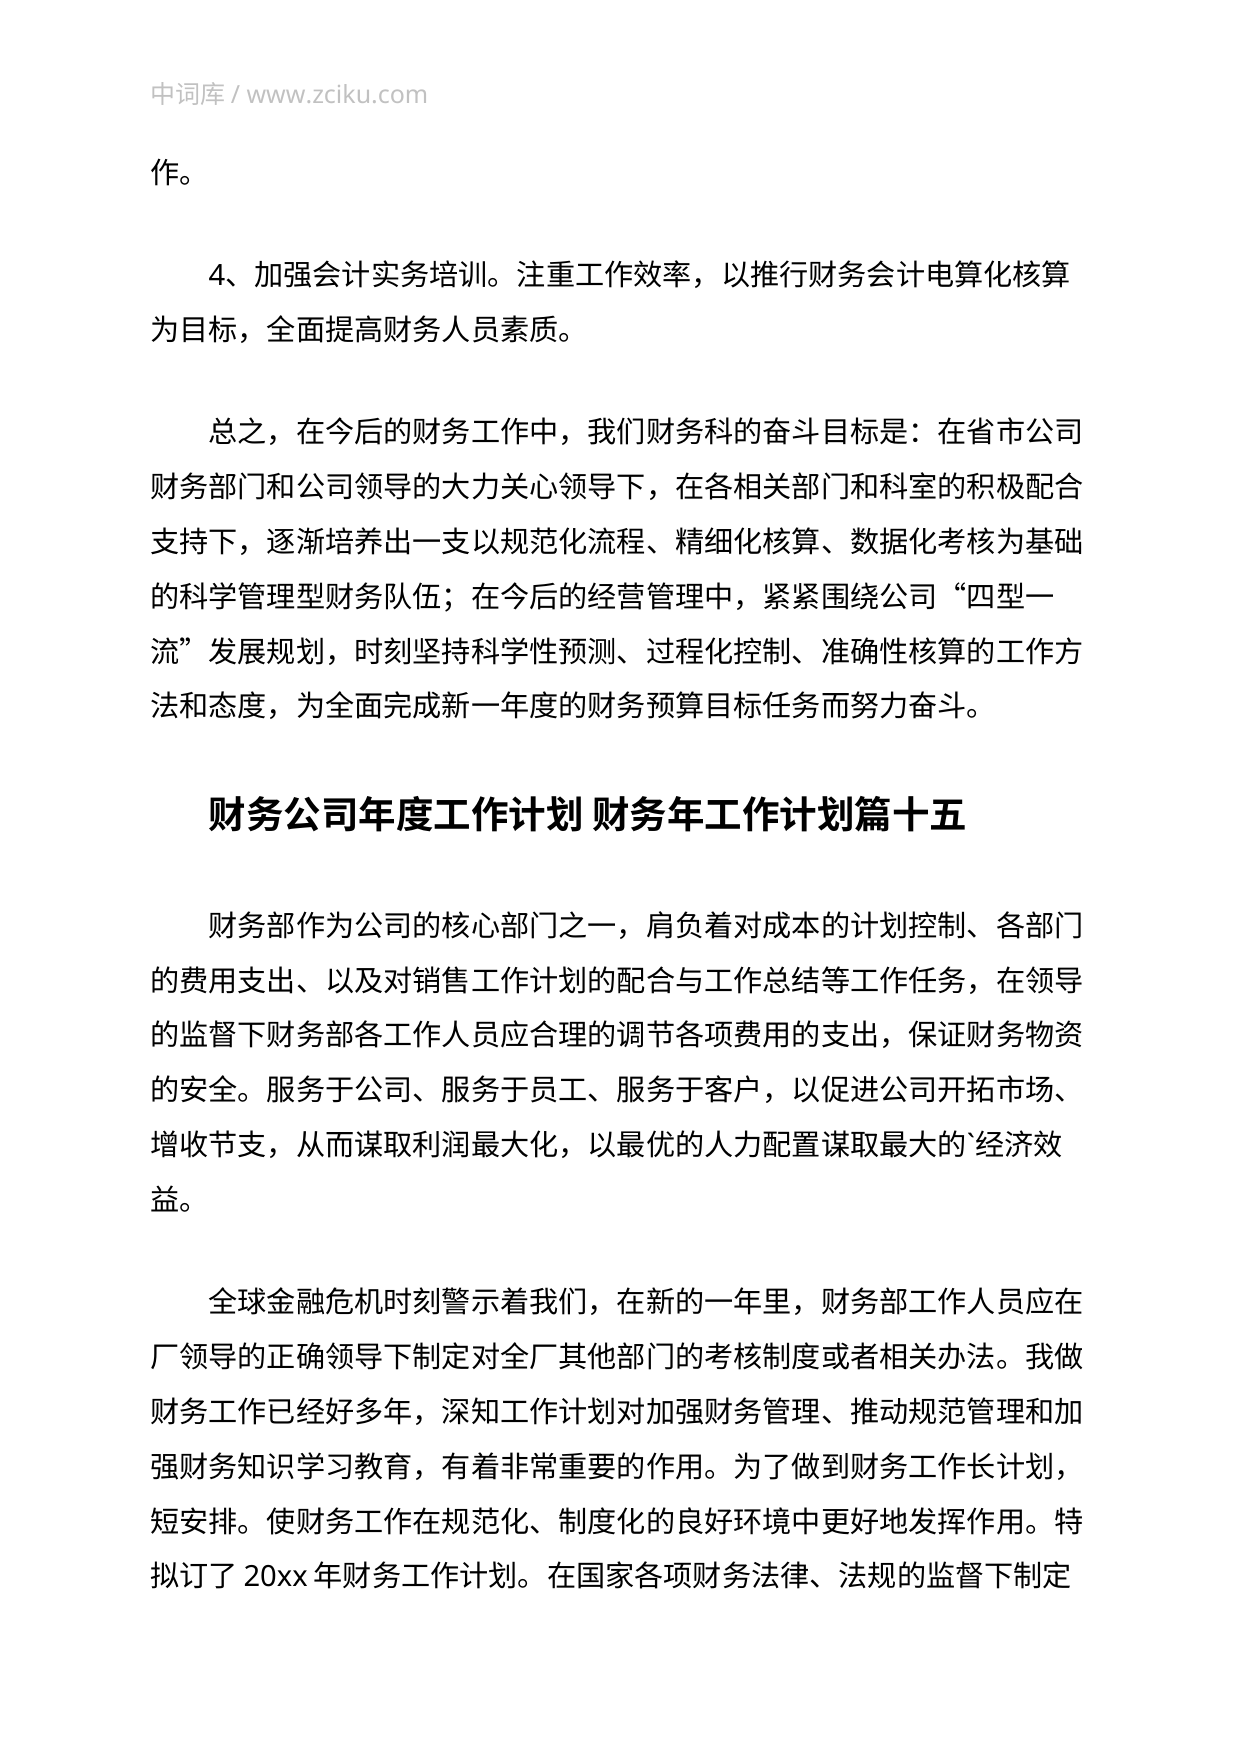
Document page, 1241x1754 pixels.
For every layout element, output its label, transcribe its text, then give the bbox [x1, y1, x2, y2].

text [150, 150, 1090, 192]
text 4、加强会计实务培训。注重工作效率，以推行财务会计电算化核算为目标，全面提高财务人员素质。 [150, 252, 1090, 349]
text 财务部作为公司的核心部门之一，肩负着对成本的计划控制、各部门的费用支出、以及对销售工作计划的配合与工作总结等工作任务，在领导的监督下财务部各工作人员应合理的调节各项费用的支出，保证财务物资的安全。服务于公司、服务于员工、服务于客户，以促进公司开拓市场、增收节支，从而谋取利润最大化，以最优的人力配置谋取最大的`经济效益。 [150, 902, 1090, 1219]
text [150, 1278, 1090, 1595]
text 总之，在今后的财务工作中，我们财务科的奋斗目标是：在省市公司财务部门和公司领导的大力关心领导下，在各相关部门和科室的积极配合支持下，逐渐培养出一支以规范化流程、精细化核算、数据化考核为基础的科学管理型财务队伍；在今后的经营管理中，紧紧围绕公司“四型一流”发展规划，时刻坚持科学性预测、过程化控制、准确性核算的工作方法和态度，为全面完成新一年度的财务预算目标任务而努力奋斗。 [150, 408, 1090, 725]
text 财务公司年度工作计划 财务年工作计划篇十五 [150, 785, 1090, 839]
